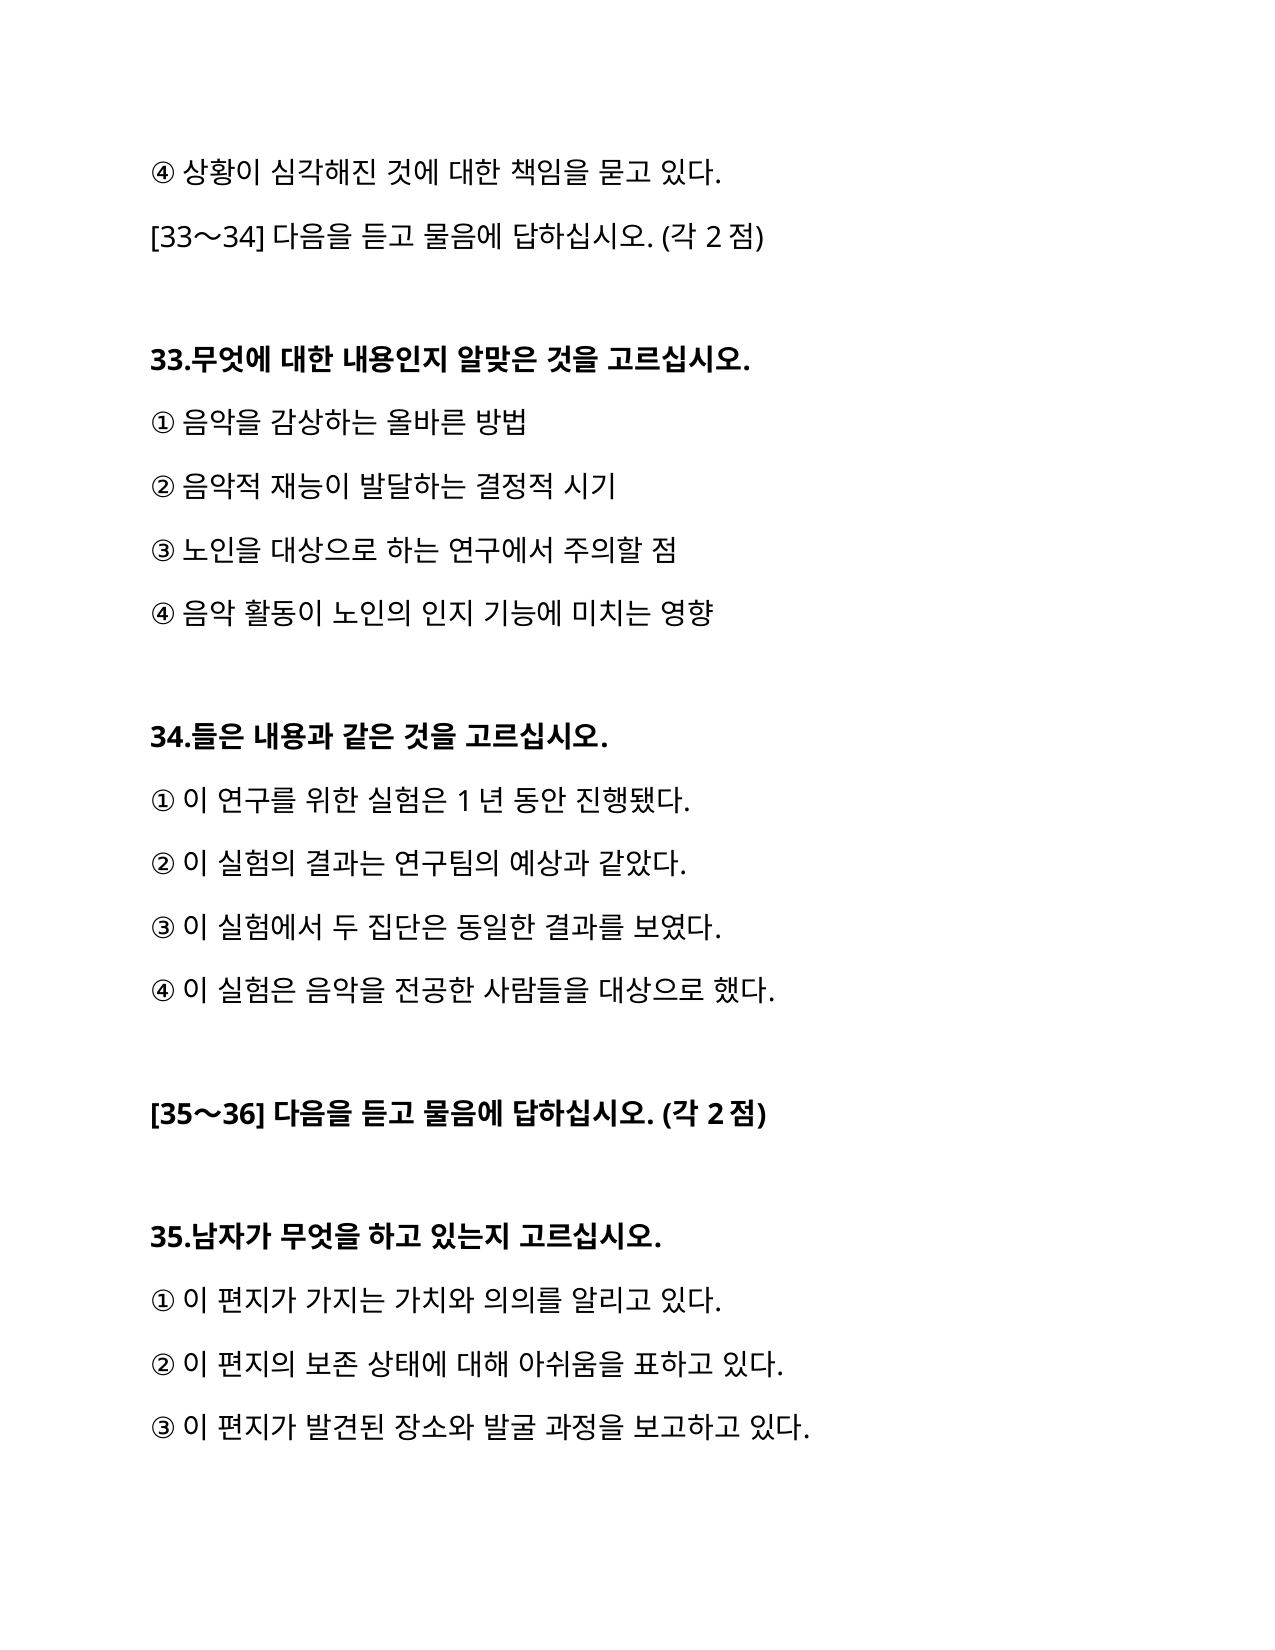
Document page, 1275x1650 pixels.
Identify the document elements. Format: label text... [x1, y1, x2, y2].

text ④음악 활동이 노인의 인지 기능에 미치는 영향 [150, 591, 1125, 633]
text 34.들은 내용과 같은 것을 고르십시오. [150, 714, 1125, 756]
text 35.남자가 무엇을 하고 있는지 고르십시오. [150, 1214, 1125, 1256]
text ②음악적 재능이 발달하는 결정적 시기 [150, 464, 1125, 506]
text 33.무엇에 대한 내용인지 알맞은 것을 고르십시오. [150, 337, 1125, 379]
text ③이 편지가 발견된 장소와 발굴 과정을 보고하고 있다. [150, 1404, 1125, 1447]
text ②이 편지의 보존 상태에 대해 아쉬움을 표하고 있다. [150, 1341, 1125, 1383]
text ①이 편지가 가지는 가치와 의의를 알리고 있다. [150, 1277, 1125, 1320]
text ①음악을 감상하는 올바른 방법 [150, 400, 1125, 442]
text ③이 실험에서 두 집단은 동일한 결과를 보였다. [150, 904, 1125, 947]
text ④상황이 심각해진 것에 대한 책임을 묻고 있다. [150, 150, 1125, 192]
text ③노인을 대상으로 하는 연구에서 주의할 점 [150, 527, 1125, 569]
text [33～34] 다음을 듣고 물음에 답하십시오. (각 2점) [150, 213, 1125, 256]
text ④이 실험은 음악을 전공한 사람들을 대상으로 했다. [150, 968, 1125, 1010]
text ①이 연구를 위한 실험은 1년 동안 진행됐다. [150, 777, 1125, 820]
text ②이 실험의 결과는 연구팀의 예상과 같았다. [150, 841, 1125, 883]
text [35～36] 다음을 듣고 물음에 답하십시오. (각 2점) [150, 1091, 1125, 1133]
